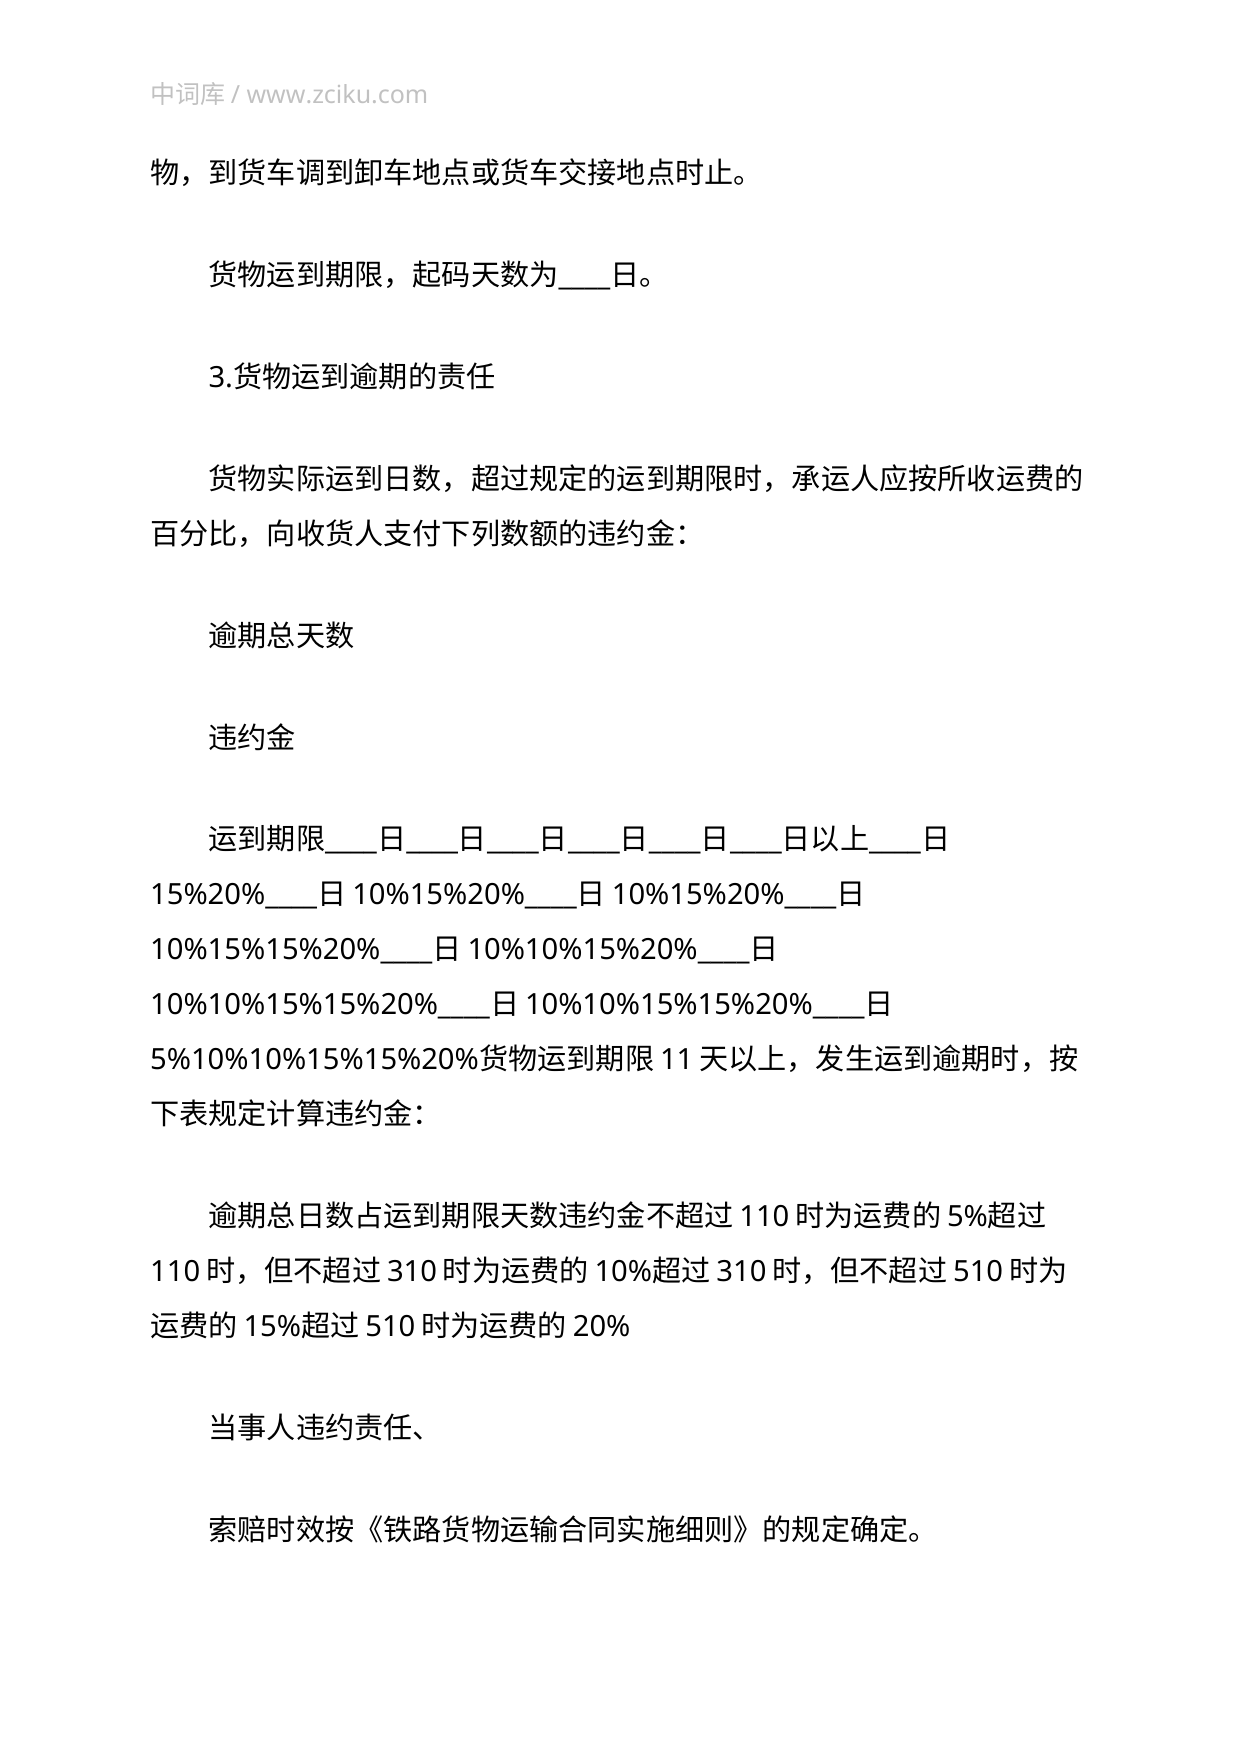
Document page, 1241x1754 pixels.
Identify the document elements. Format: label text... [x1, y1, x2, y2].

text 货物实际运到日数，超过规定的运到期限时，承运人应按所收运费的百分比，向收货人支付下列数额的违约金： [150, 456, 1090, 553]
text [150, 150, 1090, 192]
text 违约金 [150, 714, 1090, 756]
text 逾期总日数占运到期限天数违约金不超过110时为运费的5%超过110时，但不超过310时为运费的10%超过310时，但不超过510时为运费的15%超过510时为运费的20% [150, 1193, 1090, 1345]
text 索赔时效按《铁路货物运输合同实施细则》的规定确定。 [150, 1506, 1090, 1549]
text 运到期限____日____日____日____日____日____日以上____日15%20%____日10%15%20%____日10%15%20%____日10%15%15%20%____日10%10%15%20%____日10%10%15%15%20%____日10%10%15%15%20%____日5%10%10%15%15%20%货物运到期限11天以上，发生运到逾期时，按下表规定计算违约金： [150, 816, 1090, 1133]
text 当事人违约责任、 [150, 1405, 1090, 1447]
text 逾期总天数 [150, 612, 1090, 655]
text 货物运到期限，起码天数为____日。 [150, 252, 1090, 294]
text 3.货物运到逾期的责任 [150, 354, 1090, 396]
